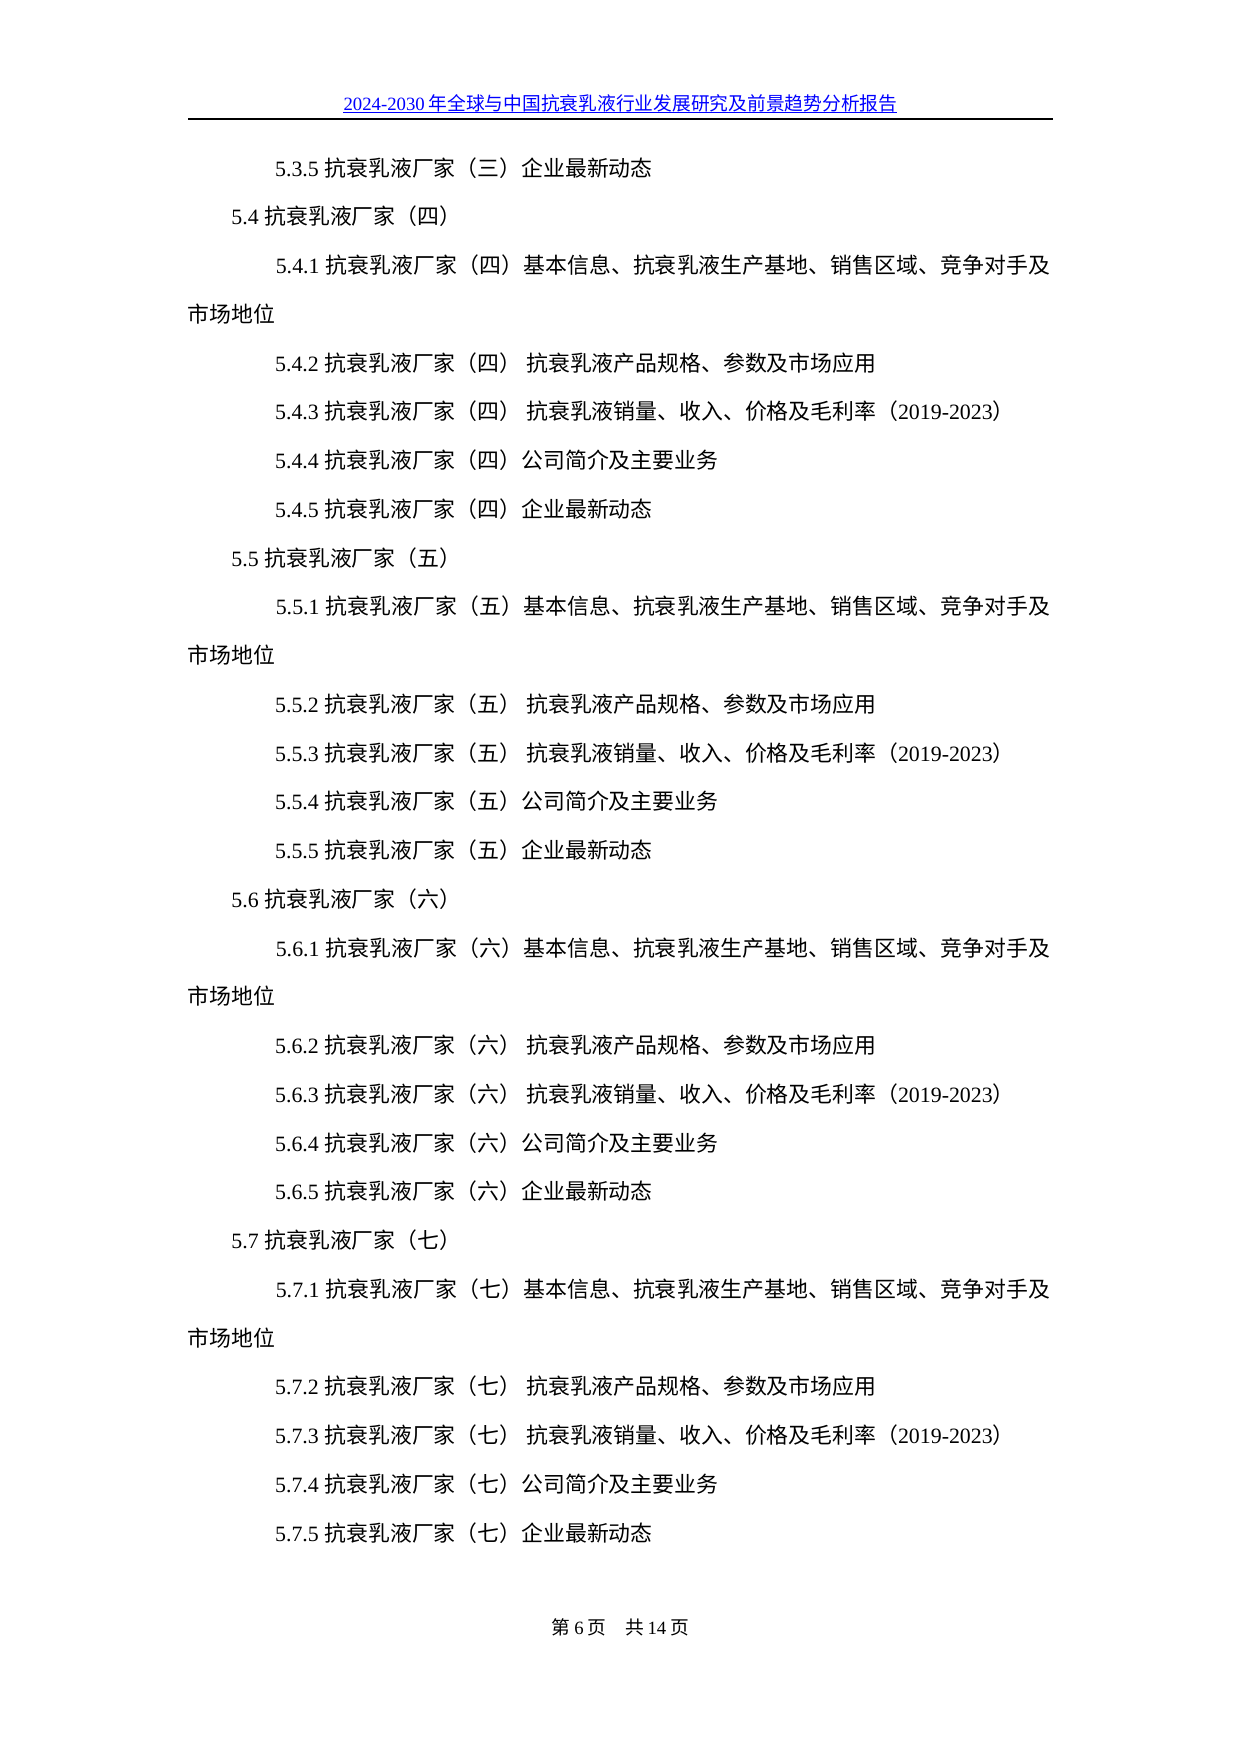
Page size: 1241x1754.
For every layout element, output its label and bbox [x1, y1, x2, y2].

text [187, 150, 1053, 1548]
